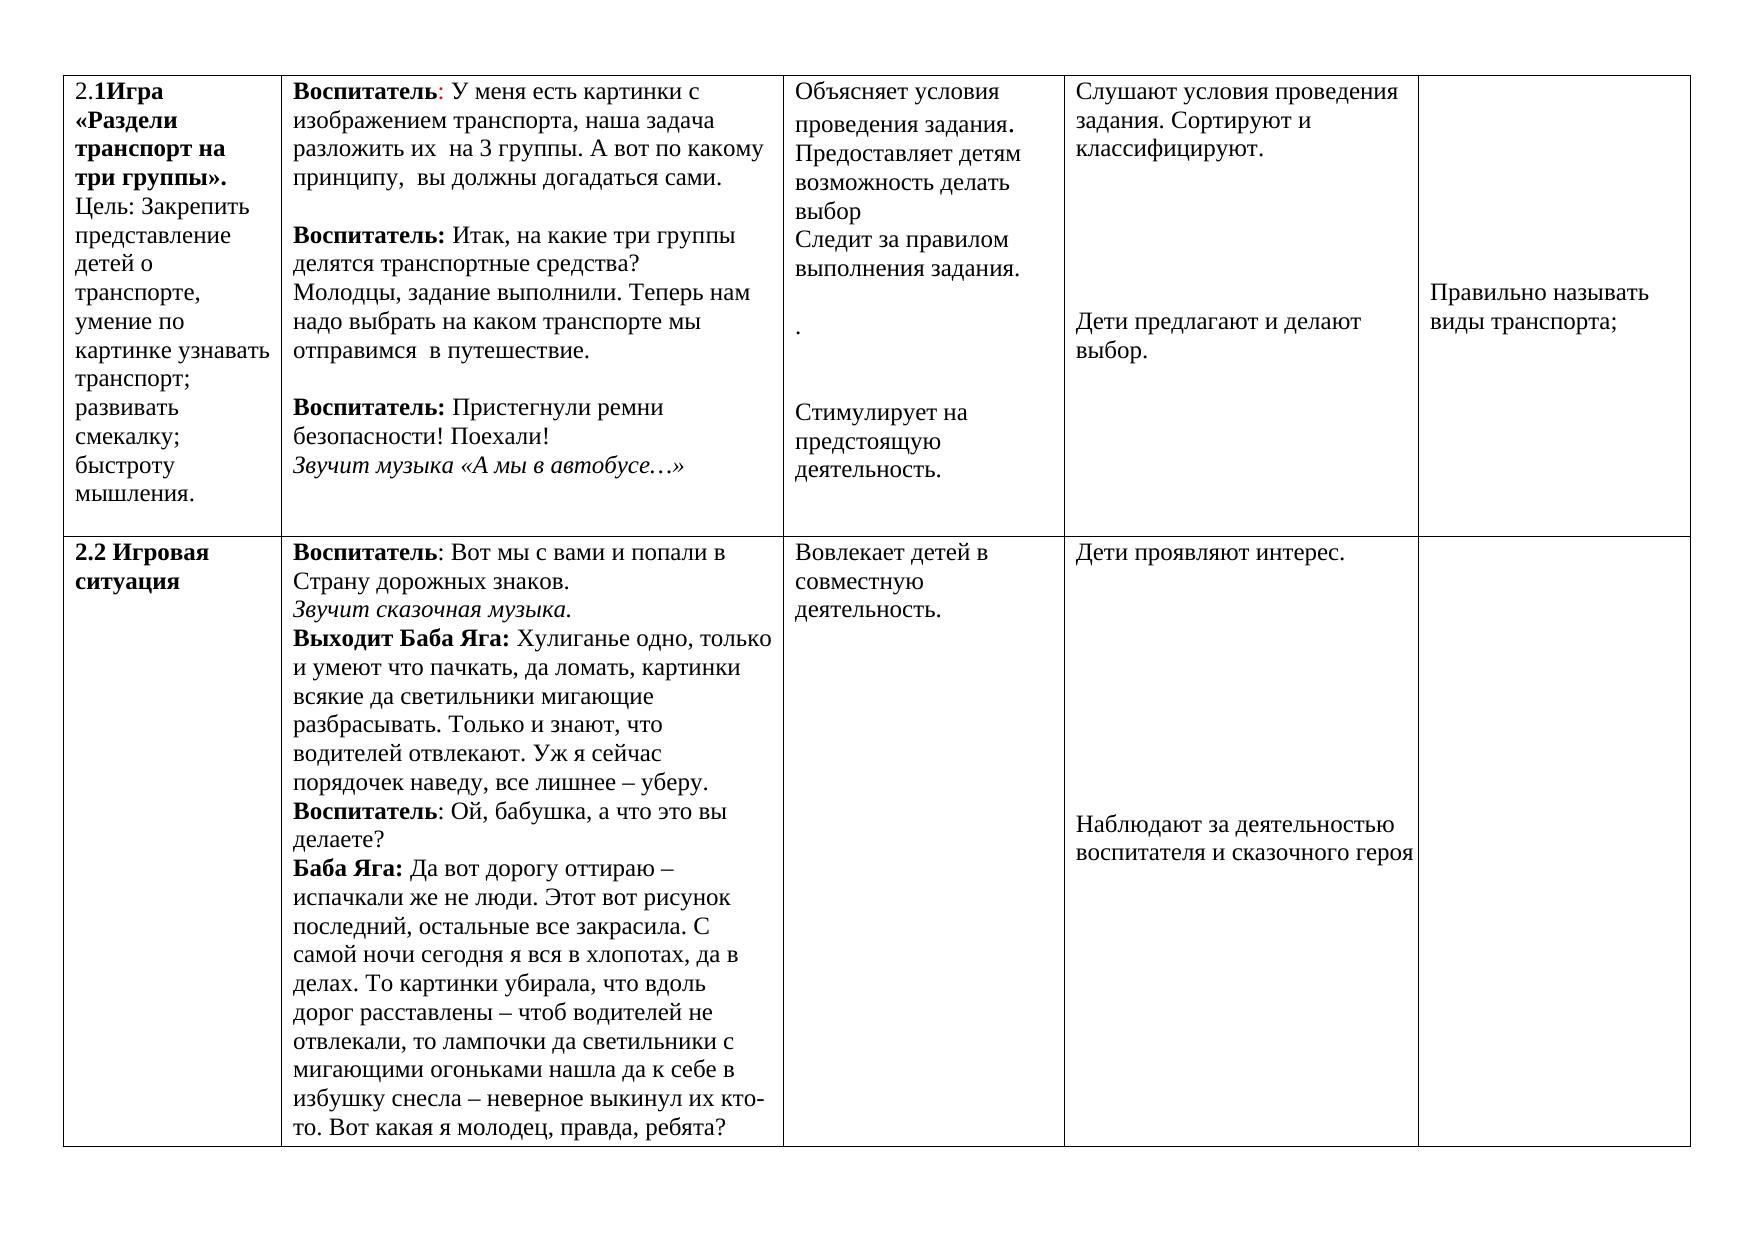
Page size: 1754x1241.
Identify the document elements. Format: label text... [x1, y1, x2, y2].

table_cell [282, 537, 783, 1146]
table_cell Правильно называть виды транспорта; [1419, 76, 1690, 536]
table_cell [784, 537, 1064, 1146]
table_cell Воспитатель: У меня есть картинки с изображением транспорта, наша задача разложить их на 3 группы. А вот по какому принципу, вы должны догадаться сами. Воспитатель: Итак, на какие три группы делятся транспортные средства? Молодцы, задание выполнили. Теперь нам надо выбрать на каком транспорте мы отправимся в путешествие. Воспитатель: Пристегнули ремни безопасности! Поехали! Звучит музыка «А мы в автобусе…» [282, 76, 783, 536]
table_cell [64, 537, 281, 1146]
table_cell Объясняет условия проведения задания. Предоставляет детям возможность делать выбор Следит за правилом выполнения задания. . Стимулирует на предстоящую деятельность. [784, 76, 1064, 536]
table_cell [1419, 537, 1690, 1146]
table_cell Слушают условия проведения задания. Сортируют и классифицируют. Дети предлагают и делают выбор. [1065, 76, 1418, 536]
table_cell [1065, 537, 1418, 1146]
table_cell 2.1Игра «Раздели транспорт на три группы». Цель: Закрепить представление детей о транспорте, умение по картинке узнавать транспорт; развивать смекалку; быстроту мышления. [64, 76, 281, 536]
